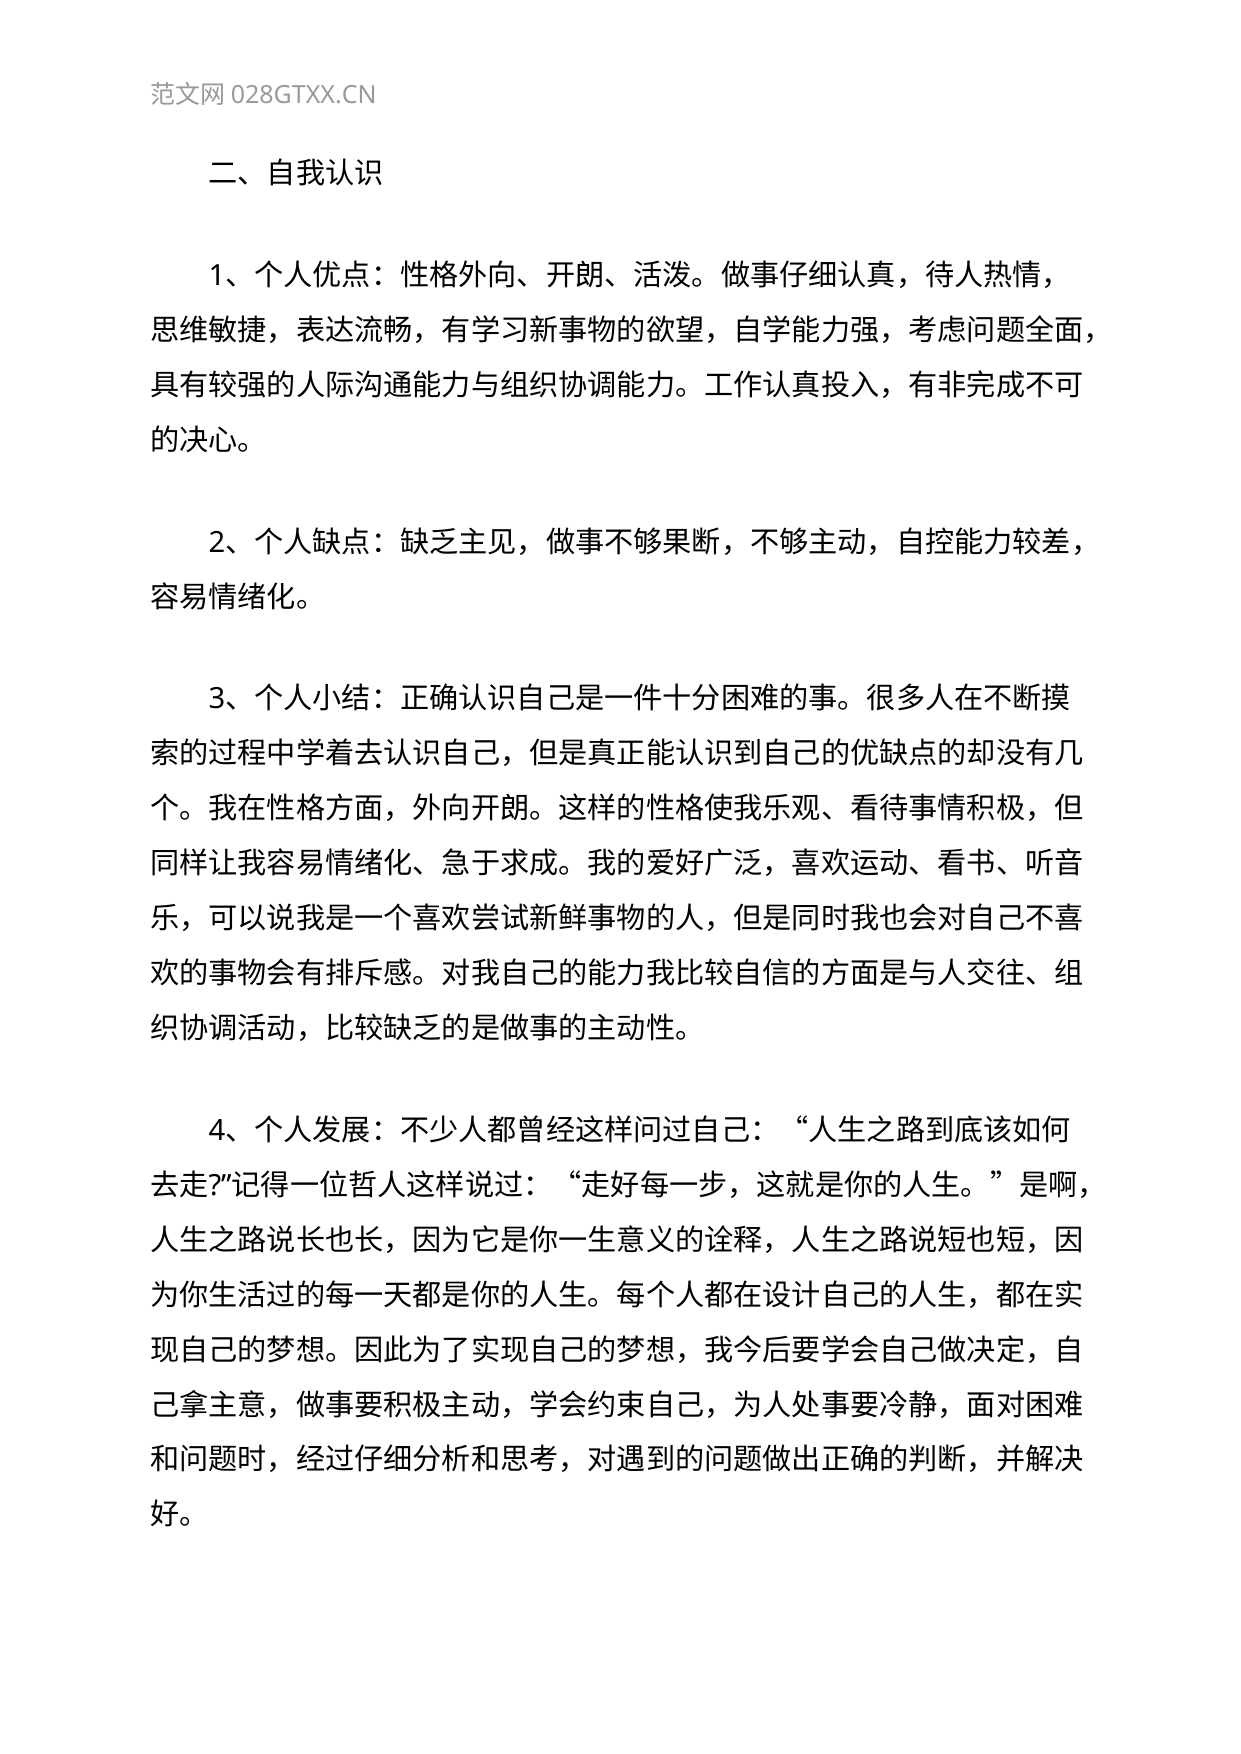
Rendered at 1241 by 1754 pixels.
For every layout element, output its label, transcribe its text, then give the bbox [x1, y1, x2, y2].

text 2、个人缺点：缺乏主见，做事不够果断，不够主动，自控能力较差，容易情绪化。 [150, 518, 1090, 616]
text 1、个人优点：性格外向、开朗、活泼。做事仔细认真，待人热情，思维敏捷，表达流畅，有学习新事物的欲望，自学能力强，考虑问题全面，具有较强的人际沟通能力与组织协调能力。工作认真投入，有非完成不可的决心。 [150, 252, 1090, 459]
text 4、个人发展：不少人都曾经这样问过自己：“人生之路到底该如何去走?”记得一位哲人这样说过：“走好每一步，这就是你的人生。”是啊，人生之路说长也长，因为它是你一生意义的诠释，人生之路说短也短，因为你生活过的每一天都是你的人生。每个人都在设计自己的人生，都在实现自己的梦想。因此为了实现自己的梦想，我今后要学会自己做决定，自己拿主意，做事要积极主动，学会约束自己，为人处事要冷静，面对困难和问题时，经过仔细分析和思考，对遇到的问题做出正确的判断，并解决好。 [150, 1106, 1090, 1533]
text 二、自我认识 [150, 150, 1090, 192]
text 3、个人小结：正确认识自己是一件十分困难的事。很多人在不断摸索的过程中学着去认识自己，但是真正能认识到自己的优缺点的却没有几个。我在性格方面，外向开朗。这样的性格使我乐观、看待事情积极，但同样让我容易情绪化、急于求成。我的爱好广泛，喜欢运动、看书、听音乐，可以说我是一个喜欢尝试新鲜事物的人，但是同时我也会对自己不喜欢的事物会有排斥感。对我自己的能力我比较自信的方面是与人交往、组织协调活动，比较缺乏的是做事的主动性。 [150, 675, 1090, 1047]
